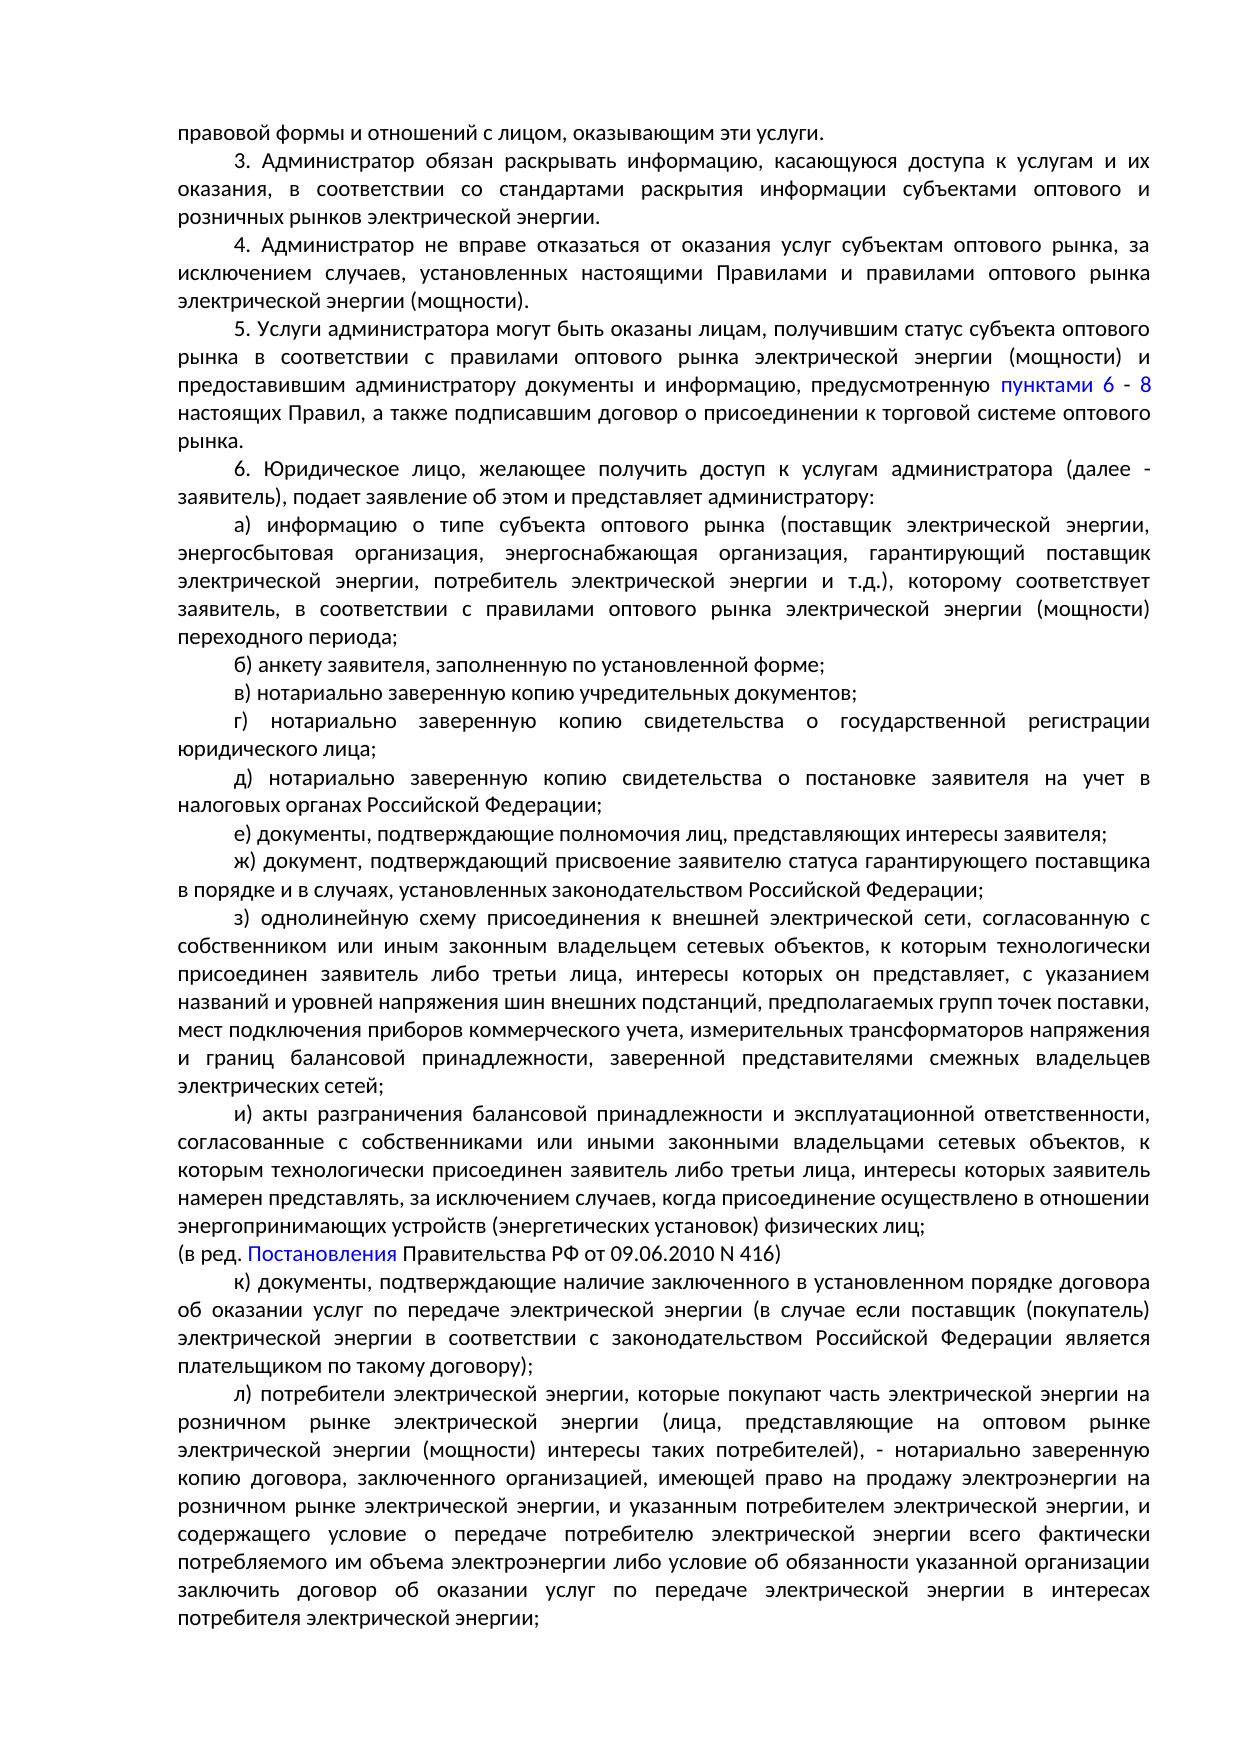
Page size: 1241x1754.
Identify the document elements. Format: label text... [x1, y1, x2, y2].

text г) нотариально заверенную копию свидетельства о государственной регистрации юридического лица; [177, 707, 1152, 763]
text (в ред. Постановления Правительства РФ от 09.06.2010 N 416) [177, 1239, 1152, 1267]
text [177, 118, 1152, 146]
text а) информацию о типе субъекта оптового рынка (поставщик электрической энергии, энергосбытовая организация, энергоснабжающая организация, гарантирующий поставщик электрической энергии, потребитель электрической энергии и т.д.), которому соответствует заявитель, в соответствии с правилами оптового рынка электрической энергии (мощности) переходного периода; [177, 510, 1152, 651]
text 3. Администратор обязан раскрывать информацию, касающуюся доступа к услугам и их оказания, в соответствии со стандартами раскрытия информации субъектами оптового и розничных рынков электрической энергии. [177, 146, 1152, 230]
text з) однолинейную схему присоединения к внешней электрической сети, согласованную с собственником или иным законным владельцем сетевых объектов, к которым технологически присоединен заявитель либо третьи лица, интересы которых он представляет, с указанием названий и уровней напряжения шин внешних подстанций, предполагаемых групп точек поставки, мест подключения приборов коммерческого учета, измерительных трансформаторов напряжения и границ балансовой принадлежности, заверенной представителями смежных владельцев электрических сетей; [177, 903, 1152, 1099]
text б) анкету заявителя, заполненную по установленной форме; [177, 651, 1152, 678]
text 4. Администратор не вправе отказаться от оказания услуг субъектам оптового рынка, за исключением случаев, установленных настоящими Правилами и правилами оптового рынка электрической энергии (мощности). [177, 230, 1152, 314]
text е) документы, подтверждающие полномочия лиц, представляющих интересы заявителя; [177, 819, 1152, 847]
text л) потребители электрической энергии, которые покупают часть электрической энергии на розничном рынке электрической энергии (лица, представляющие на оптовом рынке электрической энергии (мощности) интересы таких потребителей), - нотариально заверенную копию договора, заключенного организацией, имеющей право на продажу электроэнергии на розничном рынке электрической энергии, и указанным потребителем электрической энергии, и содержащего условие о передаче потребителю электрической энергии всего фактически потребляемого им объема электроэнергии либо условие об обязанности указанной организации заключить договор об оказании услуг по передаче электрической энергии в интересах потребителя электрической энергии; [177, 1379, 1152, 1631]
text к) документы, подтверждающие наличие заключенного в установленном порядке договора об оказании услуг по передаче электрической энергии (в случае если поставщик (покупатель) электрической энергии в соответствии с законодательством Российской Федерации является плательщиком по такому договору); [177, 1267, 1152, 1379]
text д) нотариально заверенную копию свидетельства о постановке заявителя на учет в налоговых органах Российской Федерации; [177, 763, 1152, 819]
text 5. Услуги администратора могут быть оказаны лицам, получившим статус субъекта оптового рынка в соответствии с правилами оптового рынка электрической энергии (мощности) и предоставившим администратору документы и информацию, предусмотренную пунктами 6 - 8 настоящих Правил, а также подписавшим договор о присоединении к торговой системе оптового рынка. [177, 314, 1152, 454]
text 6. Юридическое лицо, желающее получить доступ к услугам администратора (далее - заявитель), подает заявление об этом и представляет администратору: [177, 454, 1152, 510]
text в) нотариально заверенную копию учредительных документов; [177, 678, 1152, 707]
text ж) документ, подтверждающий присвоение заявителю статуса гарантирующего поставщика в порядке и в случаях, установленных законодательством Российской Федерации; [177, 847, 1152, 903]
text и) акты разграничения балансовой принадлежности и эксплуатационной ответственности, согласованные с собственниками или иными законными владельцами сетевых объектов, к которым технологически присоединен заявитель либо третьи лица, интересы которых заявитель намерен представлять, за исключением случаев, когда присоединение осуществлено в отношении энергопринимающих устройств (энергетических установок) физических лиц; [177, 1099, 1152, 1239]
